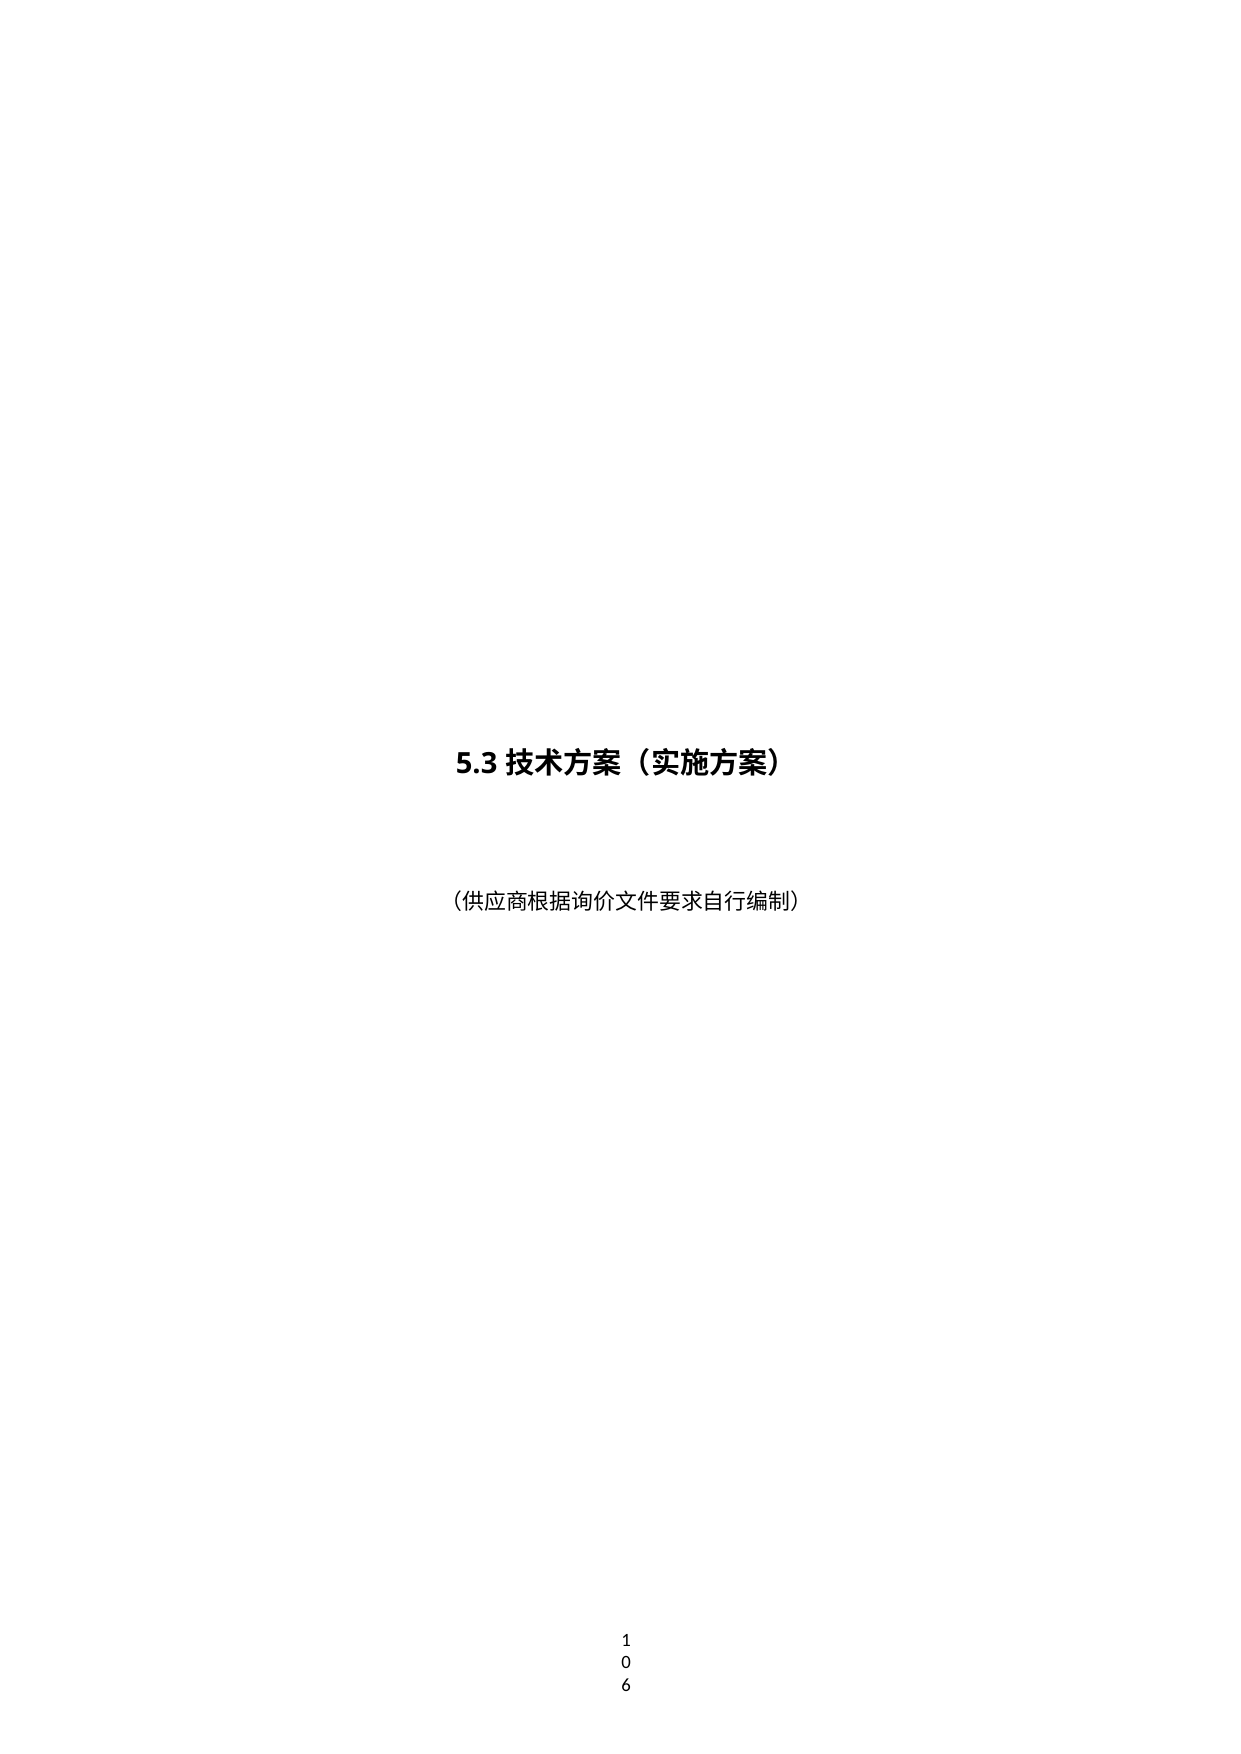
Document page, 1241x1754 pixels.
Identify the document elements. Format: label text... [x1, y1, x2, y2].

text 5.3 技术方案（实施方案） [165, 728, 1087, 793]
text （供应商根据询价文件要求自行编制） [165, 883, 1087, 916]
